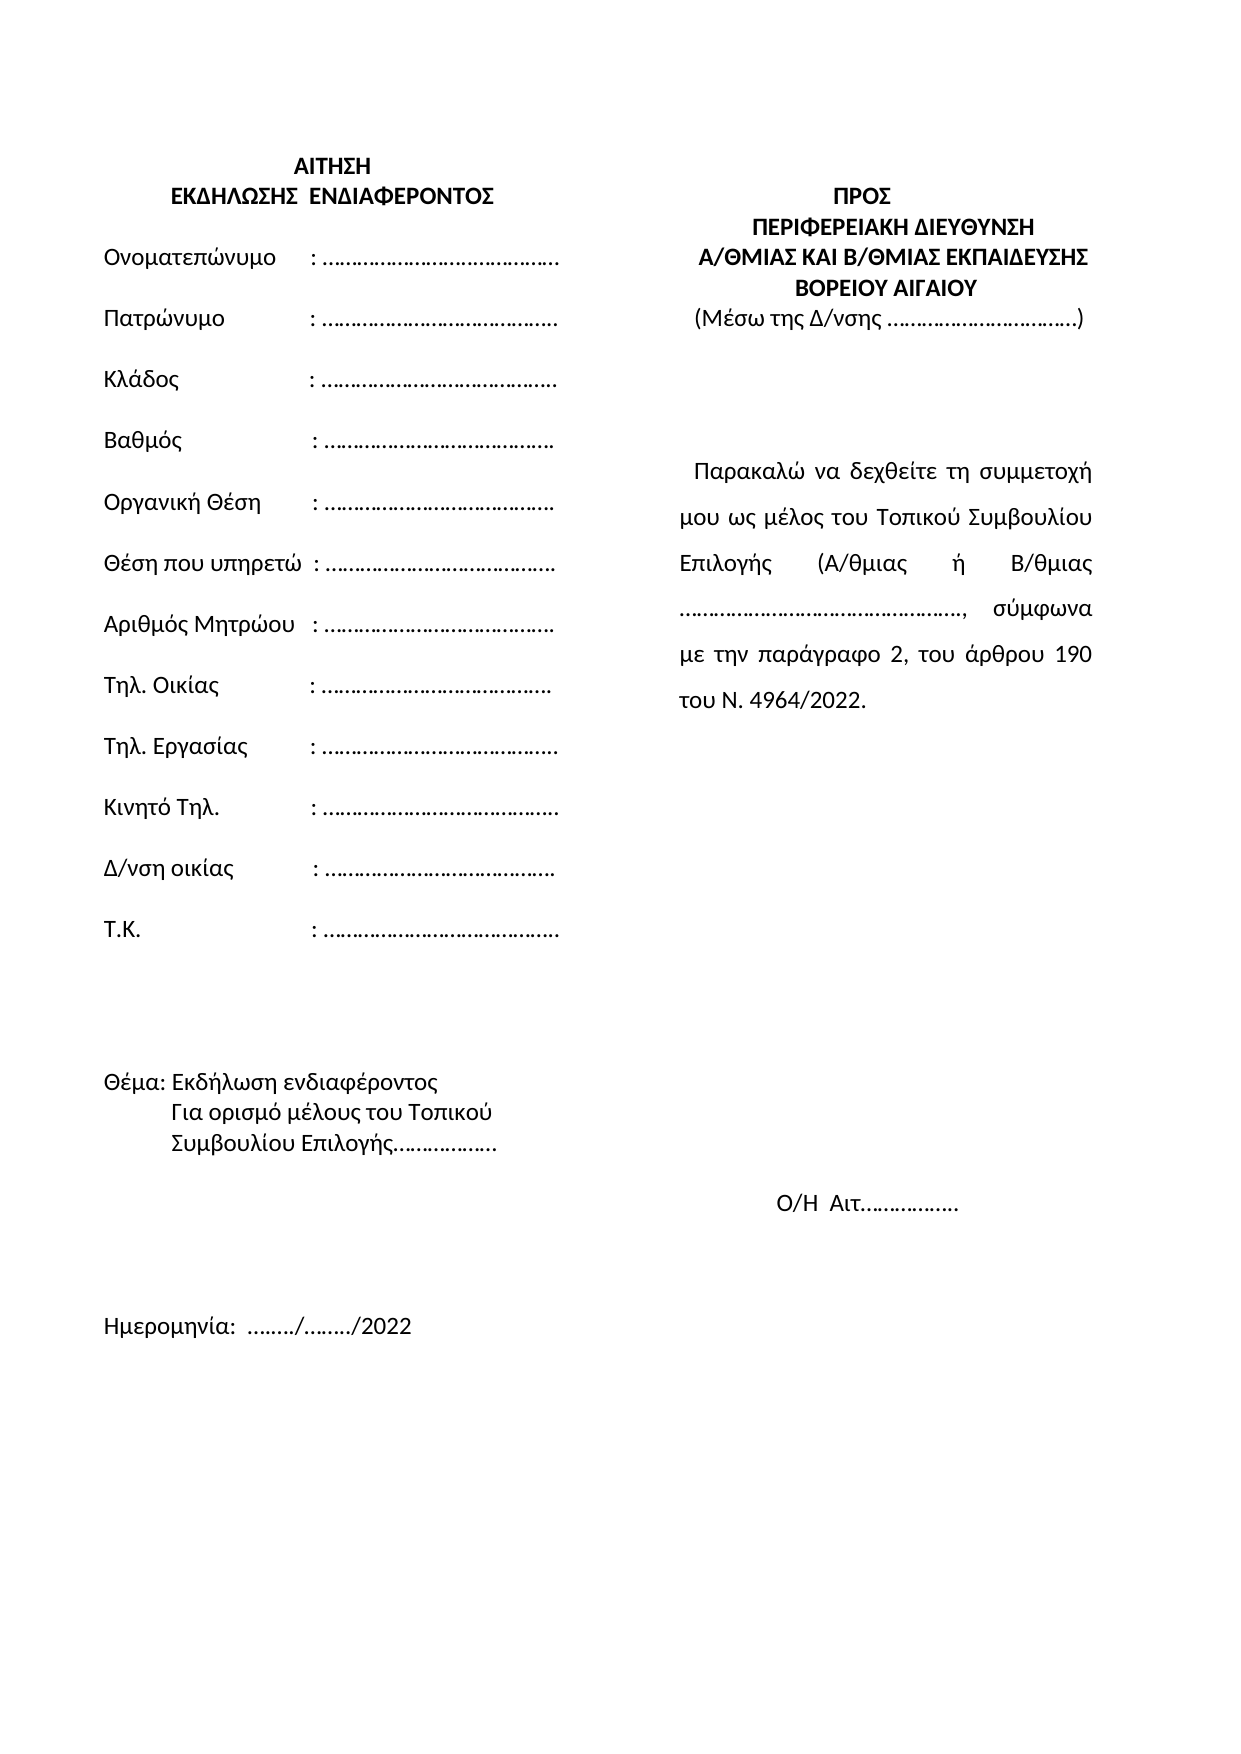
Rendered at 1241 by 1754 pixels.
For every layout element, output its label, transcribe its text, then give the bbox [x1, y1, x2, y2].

text Α/ΘΜΙΑΣ ΚΑΙ Β/ΘΜΙΑΣ ΕΚΠΑΙΔΕΥΣΗΣ ΒΟΡΕΙΟΥ ΑΙΓΑΙΟΥ [679, 242, 1093, 303]
text ΠΡΟΣ [635, 181, 1093, 211]
text Πατρώνυμο : ………………………………….. [103, 303, 561, 333]
text Παρακαλώ να δεχθείτε τη συμμετοχή μου ως μέλος του Τοπικού Συμβουλίου Επιλογής (Α/θμιας ή Β/θμιας …………………………………………., σύμφωνα με την παράγραφο 2, του άρθρου 190 του Ν. 4964/2022. [679, 455, 1093, 714]
text Συμβουλίου Επιλογής……………… [103, 1127, 561, 1157]
text Βαθμός : …………………………………. [103, 425, 561, 455]
text Ονοματεπώνυμο : ……………………..…………… [103, 242, 561, 272]
text Κινητό Τηλ. : ………………………………….. [103, 791, 561, 821]
text Οργανική Θέση : …………………………………. [103, 486, 561, 516]
text Θέμα: Εκδήλωση ενδιαφέροντος [103, 1066, 561, 1096]
text Ημερομηνία: ….…./……../2022 [103, 1310, 561, 1340]
text ΑΙΤΗΣΗ [103, 150, 561, 181]
text Τ.Κ. : ………………………………….. [103, 913, 561, 943]
text (Μέσω της Δ/νσης ……………………………) [679, 303, 1093, 333]
text Δ/νση οικίας : …………………………………. [103, 852, 561, 882]
text Κλάδος : ………………………………….. [103, 364, 561, 394]
text Για ορισμό μέλους του Τοπικού [103, 1096, 561, 1127]
text ΕΚΔΗΛΩΣΗΣ ΕΝΔΙΑΦΕΡΟΝΤΟΣ [103, 181, 561, 211]
text Αριθμός Μητρώου : …………………………………. [103, 608, 561, 638]
text Τηλ. Εργασίας : ………………………………….. [103, 730, 561, 760]
text Θέση που υπηρετώ : …………………………………. [103, 547, 561, 577]
text ΠΕΡΙΦΕΡΕΙΑΚΗ ΔΙΕΥΘΥΝΣΗ [679, 211, 1093, 242]
text Τηλ. Οικίας : …………………………………. [103, 669, 561, 699]
text Ο/Η Αιτ…………….. [635, 1187, 1093, 1217]
